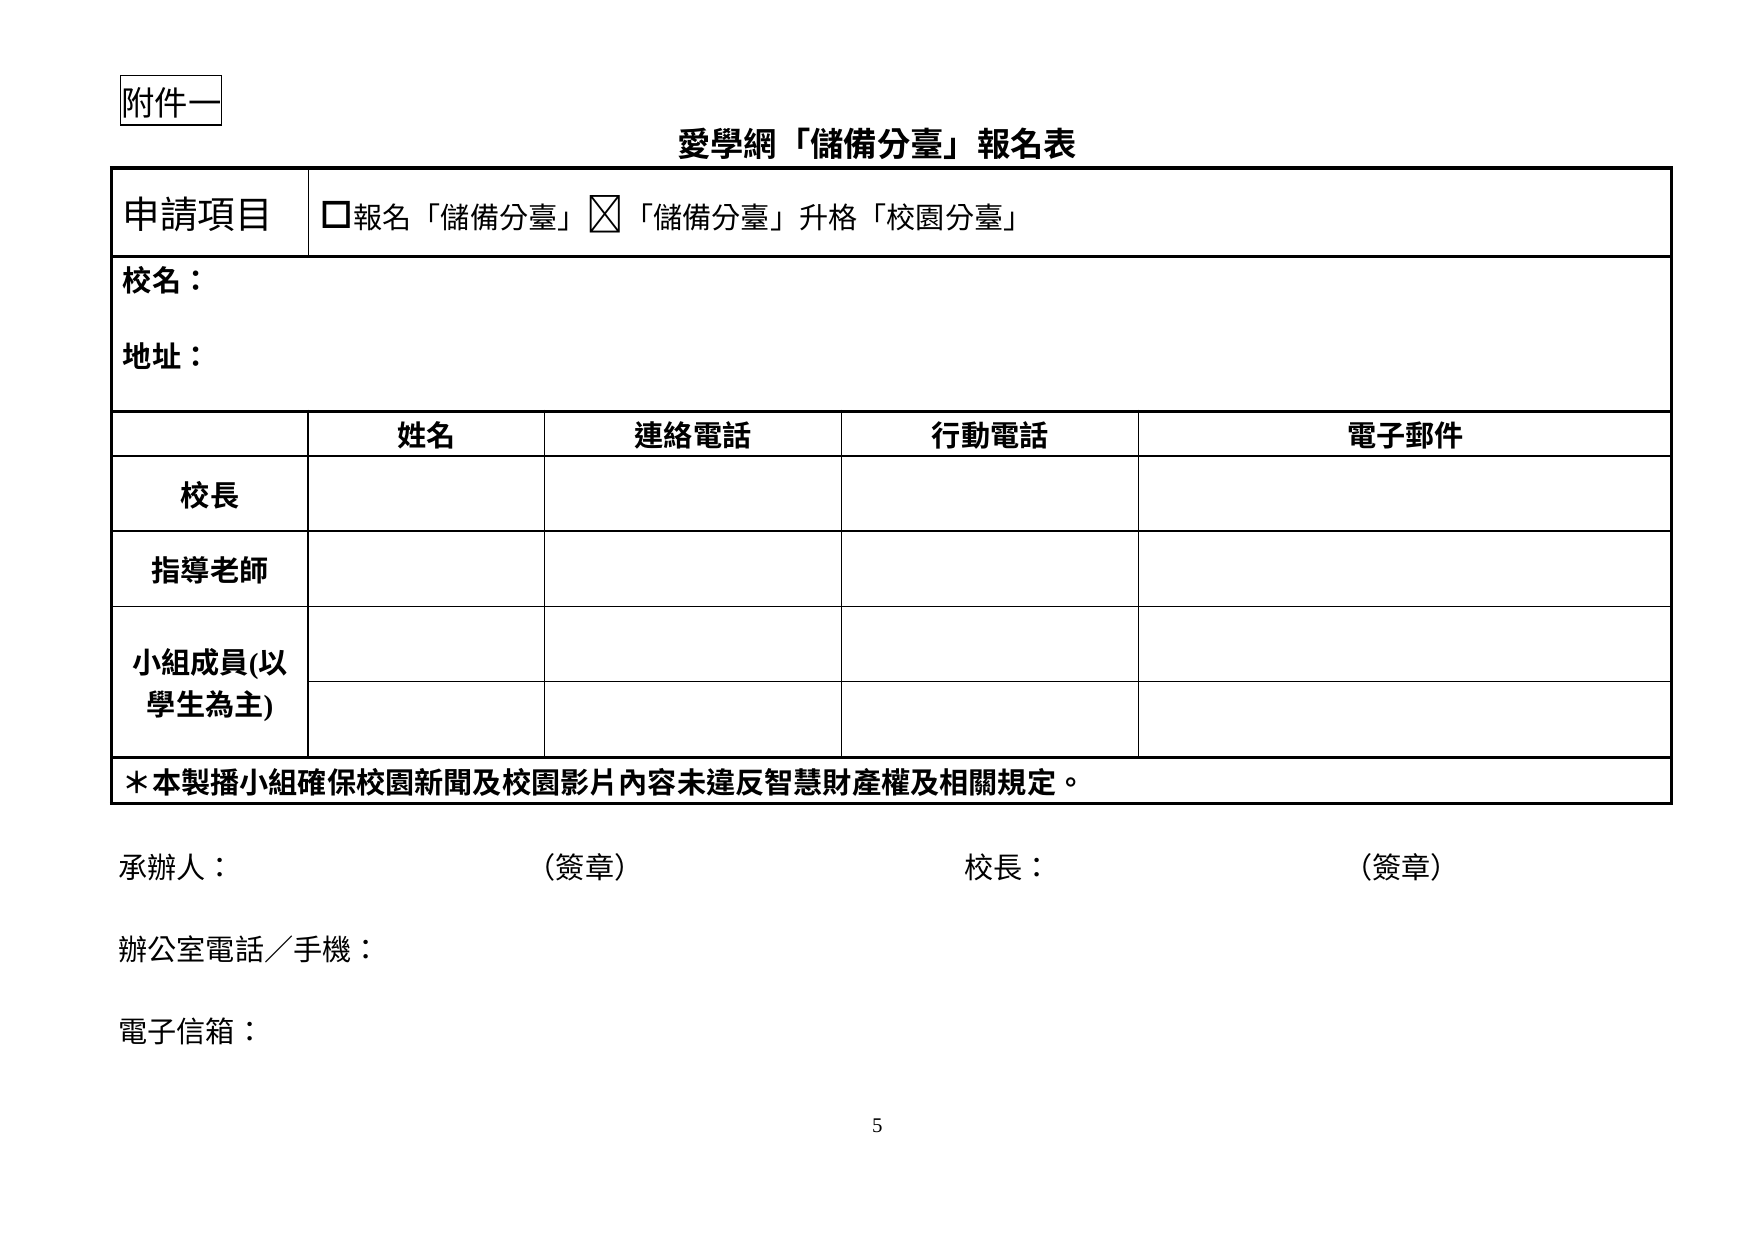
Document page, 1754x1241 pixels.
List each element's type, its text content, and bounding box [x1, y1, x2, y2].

table_cell [842, 682, 1138, 756]
table_cell [842, 607, 1138, 681]
table_cell [1139, 682, 1670, 756]
table_cell 校名： 地址： [113, 258, 1670, 409]
table_cell [1139, 457, 1670, 530]
table_cell 姓名 [309, 413, 544, 455]
table_cell 小組成員(以學生為主) [113, 607, 307, 756]
table_cell [113, 413, 307, 455]
table_cell 指導老師 [113, 532, 307, 606]
table_cell [545, 682, 841, 756]
table_cell 校長 [113, 457, 307, 530]
table_cell [545, 457, 841, 530]
text 承辦人： （簽章） 校長： （簽章） [118, 844, 1636, 887]
table_header 報名「儲備分臺」「儲備分臺」升格「校園分臺」 [309, 170, 1670, 255]
table_cell [1139, 607, 1670, 681]
text 電子信箱： [118, 1008, 1636, 1051]
table_header 申請項目 [113, 170, 308, 255]
table_cell [842, 457, 1138, 530]
table_cell 連絡電話 [545, 413, 841, 455]
text 辦公室電話／手機： [118, 926, 1636, 969]
table_cell [309, 682, 544, 756]
table_cell [1139, 532, 1670, 606]
table_cell [309, 532, 544, 606]
table_cell [309, 607, 544, 681]
table_cell [545, 532, 841, 606]
table_cell 電子郵件 [1139, 413, 1670, 455]
table_cell ＊本製播小組確保校園新聞及校園影片內容未違反智慧財產權及相關規定。 [113, 759, 1670, 802]
text 愛學網「儲備分臺」報名表 [118, 118, 1636, 166]
table_cell 行動電話 [842, 413, 1138, 455]
table_cell [842, 532, 1138, 606]
table_cell [545, 607, 841, 681]
table_cell [309, 457, 544, 530]
